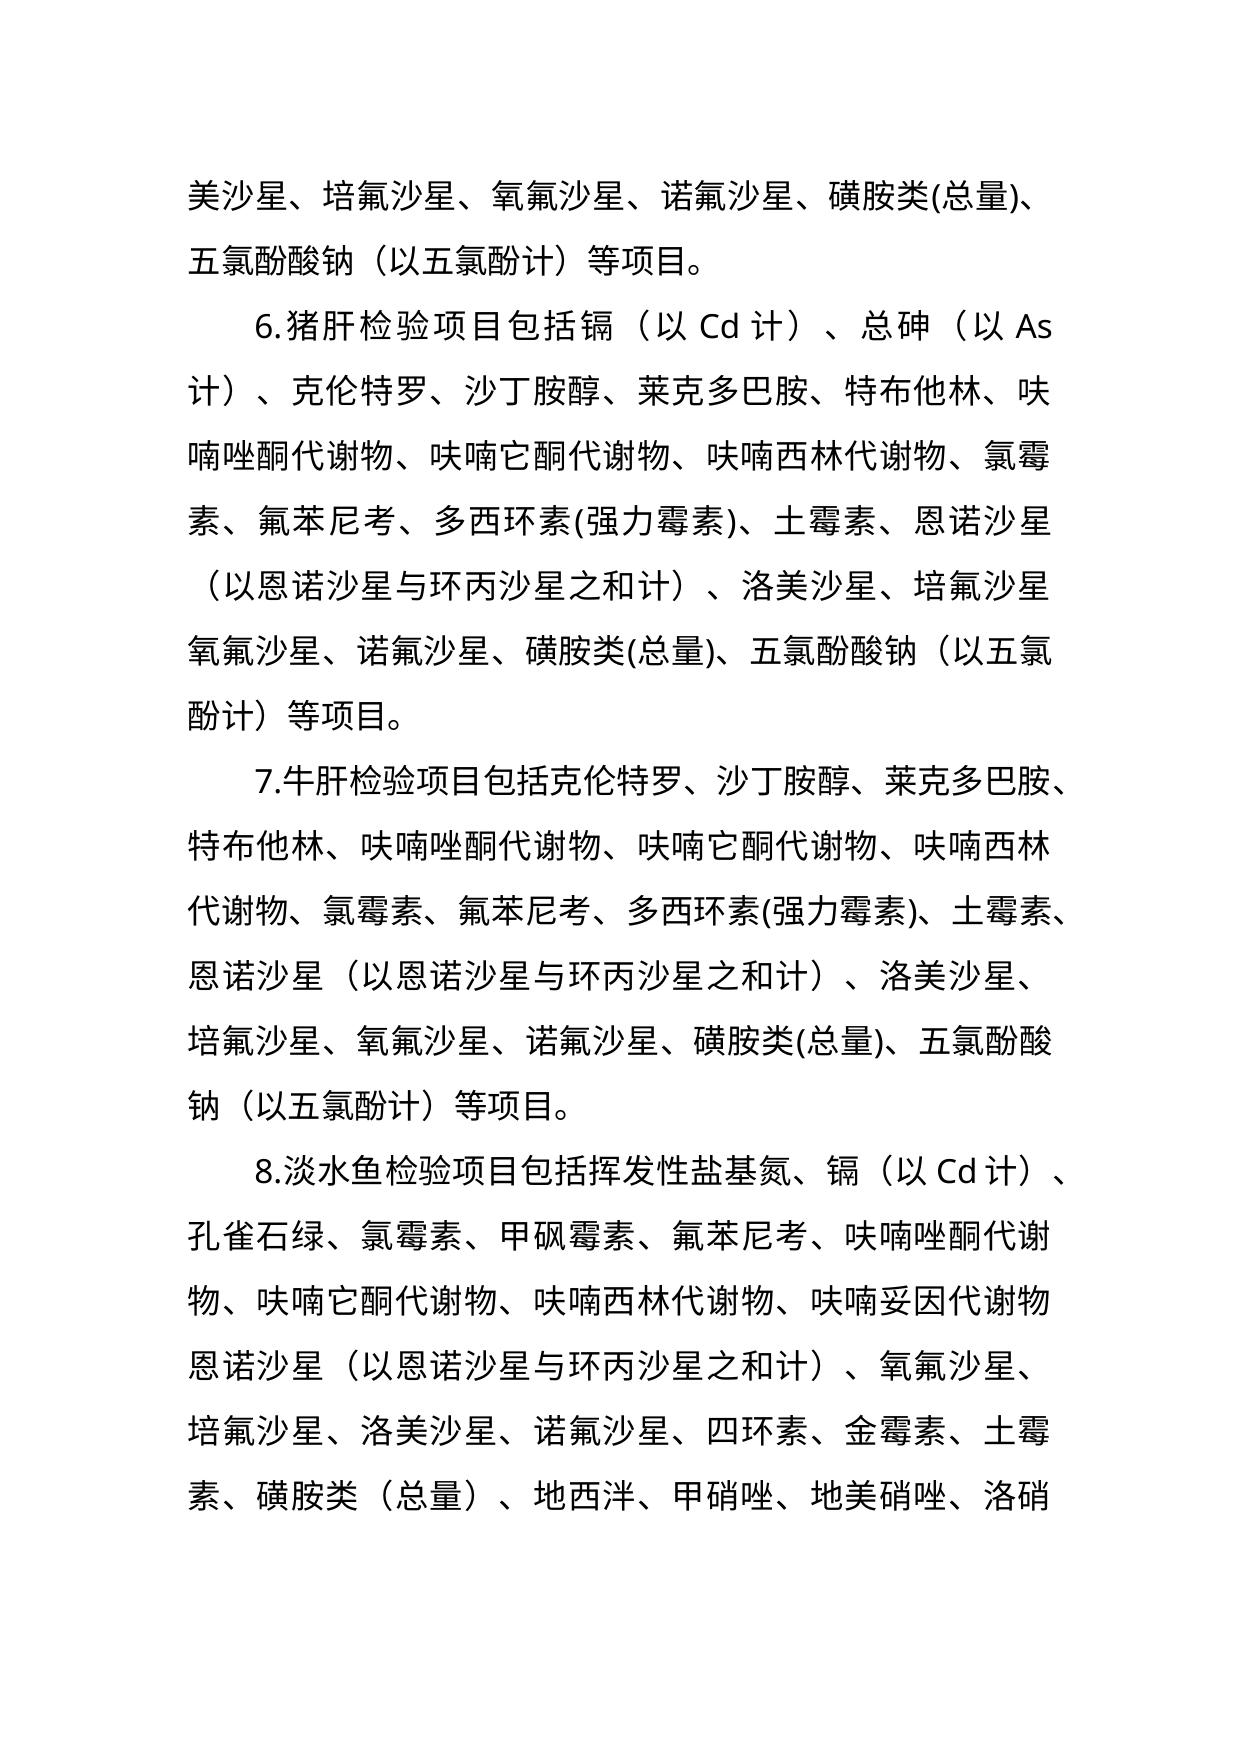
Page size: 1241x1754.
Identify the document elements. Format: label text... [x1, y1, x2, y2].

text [187, 1137, 1053, 1527]
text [187, 162, 1053, 292]
text 6.猪肝检验项目包括镉（以Cd计）、总砷（以As计）、克伦特罗、沙丁胺醇、莱克多巴胺、特布他林、呋喃唑酮代谢物、呋喃它酮代谢物、呋喃西林代谢物、氯霉素、氟苯尼考、多西环素(强力霉素)、土霉素、恩诺沙星（以恩诺沙星与环丙沙星之和计）、洛美沙星、培氟沙星、氧氟沙星、诺氟沙星、磺胺类(总量)、五氯酚酸钠（以五氯酚计）等项目。 [187, 292, 1053, 747]
text 7.牛肝检验项目包括克伦特罗、沙丁胺醇、莱克多巴胺、特布他林、呋喃唑酮代谢物、呋喃它酮代谢物、呋喃西林代谢物、氯霉素、氟苯尼考、多西环素(强力霉素)、土霉素、恩诺沙星（以恩诺沙星与环丙沙星之和计）、洛美沙星、培氟沙星、氧氟沙星、诺氟沙星、磺胺类(总量)、五氯酚酸钠（以五氯酚计）等项目。 [187, 747, 1053, 1137]
